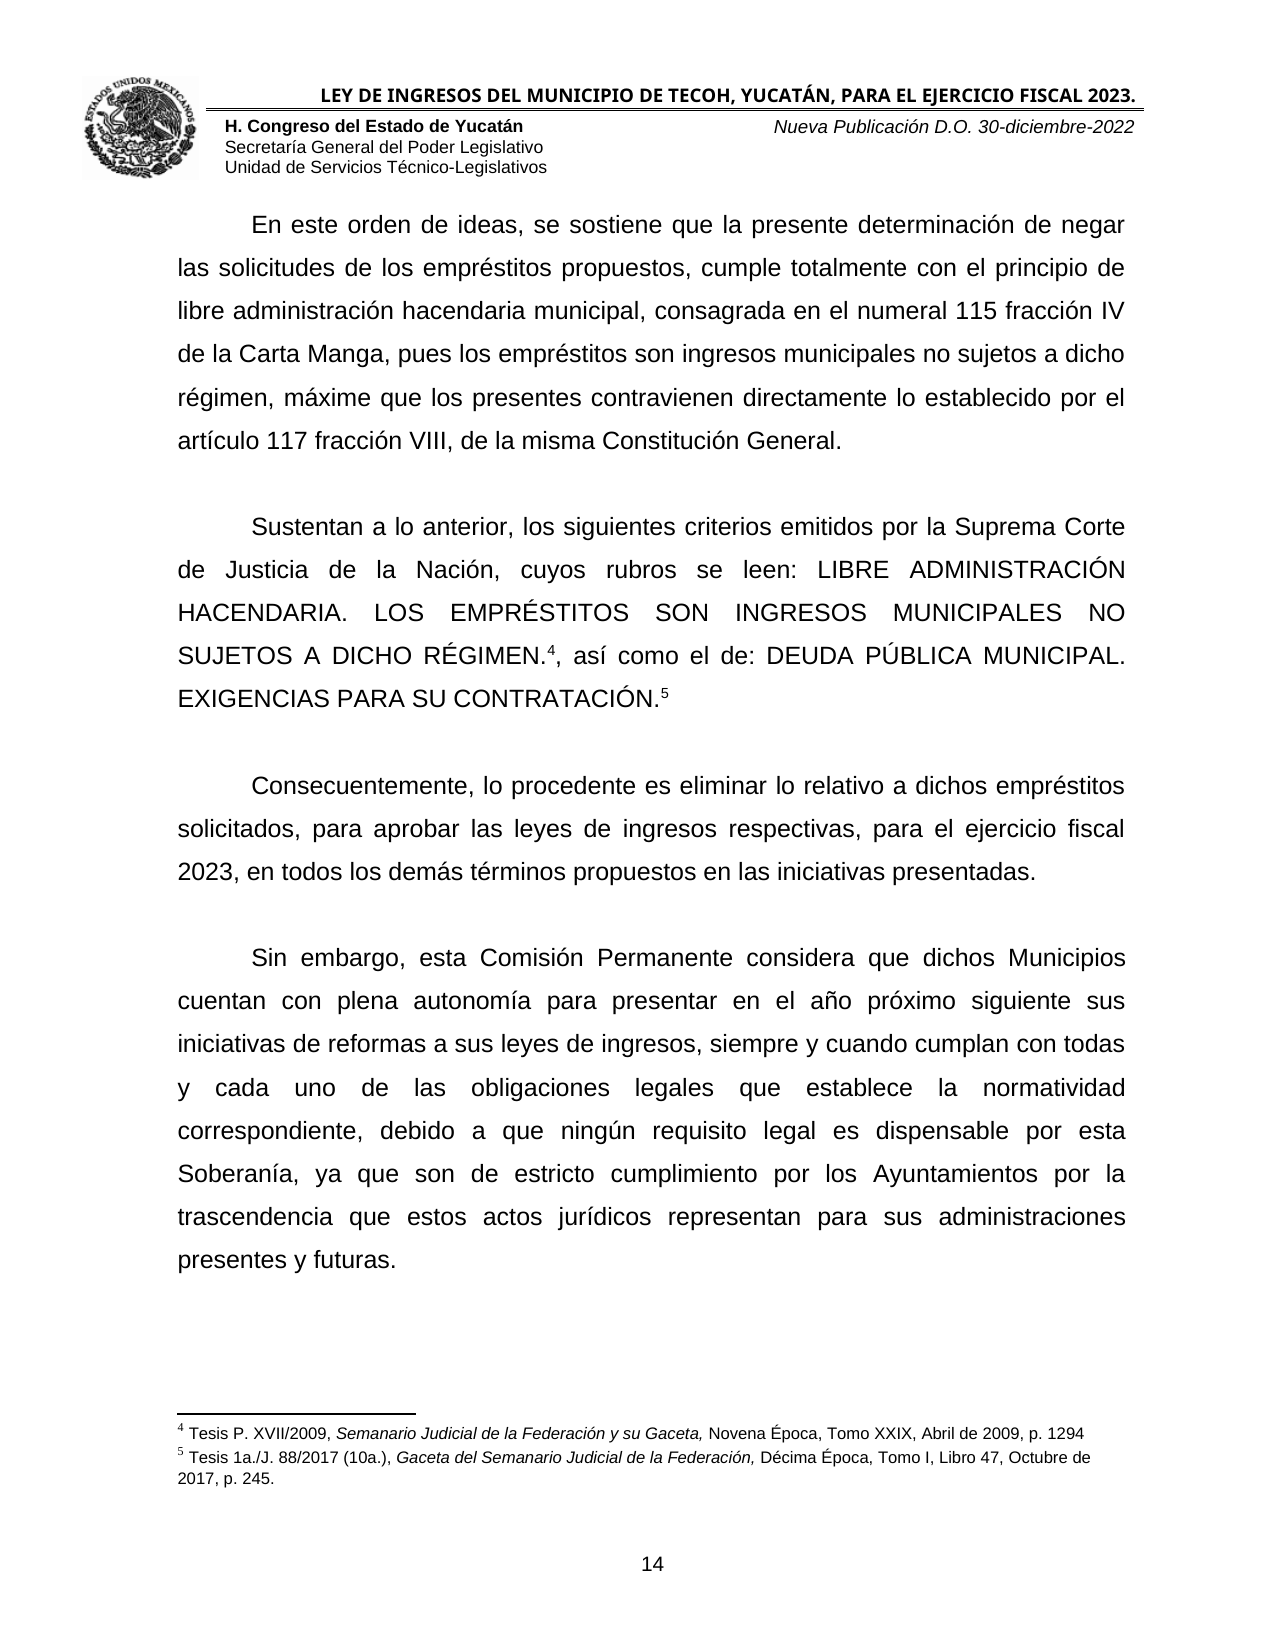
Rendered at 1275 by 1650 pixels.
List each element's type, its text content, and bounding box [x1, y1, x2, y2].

text Sustentan a lo anterior, los siguientes criterios emitidos por la Suprema Corte de Justicia de la Nación, cuyos rubros se leen: LIBRE ADMINISTRACIÓN HACENDARIA. LOS EMPRÉSTITOS SON INGRESOS MUNICIPALES NO SUJETOS A DICHO RÉGIMEN., así como el de: DEUDA PÚBLICA MUNICIPAL. EXIGENCIAS PARA SU CONTRATACIÓN. [177, 512, 1127, 713]
text Consecuentemente, lo procedente es eliminar lo relativo a dichos empréstitos solicitados, para aprobar las leyes de ingresos respectivas, para el ejercicio fiscal 2023, en todos los demás términos propuestos en las iniciativas presentadas. [177, 771, 1127, 886]
text Sin embargo, esta Comisión Permanente considera que dichos Municipios cuentan con plena autonomía para presentar en el año próximo siguiente sus iniciativas de reformas a sus leyes de ingresos, siempre y cuando cumplan con todas y cada uno de las obligaciones legales que establece la normatividad correspondiente, debido a que ningún requisito legal es dispensable por esta Soberanía, ya que son de estricto cumplimiento por los Ayuntamientos por la trascendencia que estos actos jurídicos representan para sus administraciones presentes y futuras. [177, 943, 1127, 1274]
text En este orden de ideas, se sostiene que la presente determinación de negar las solicitudes de los empréstitos propuestos, cumple totalmente con el principio de libre administración hacendaria municipal, consagrada en el numeral 115 fracción IV de la Carta Manga, pues los empréstitos son ingresos municipales no sujetos a dicho régimen, máxime que los presentes contravienen directamente lo establecido por el artículo 117 fracción VIII, de la misma Constitución General. [177, 210, 1127, 454]
